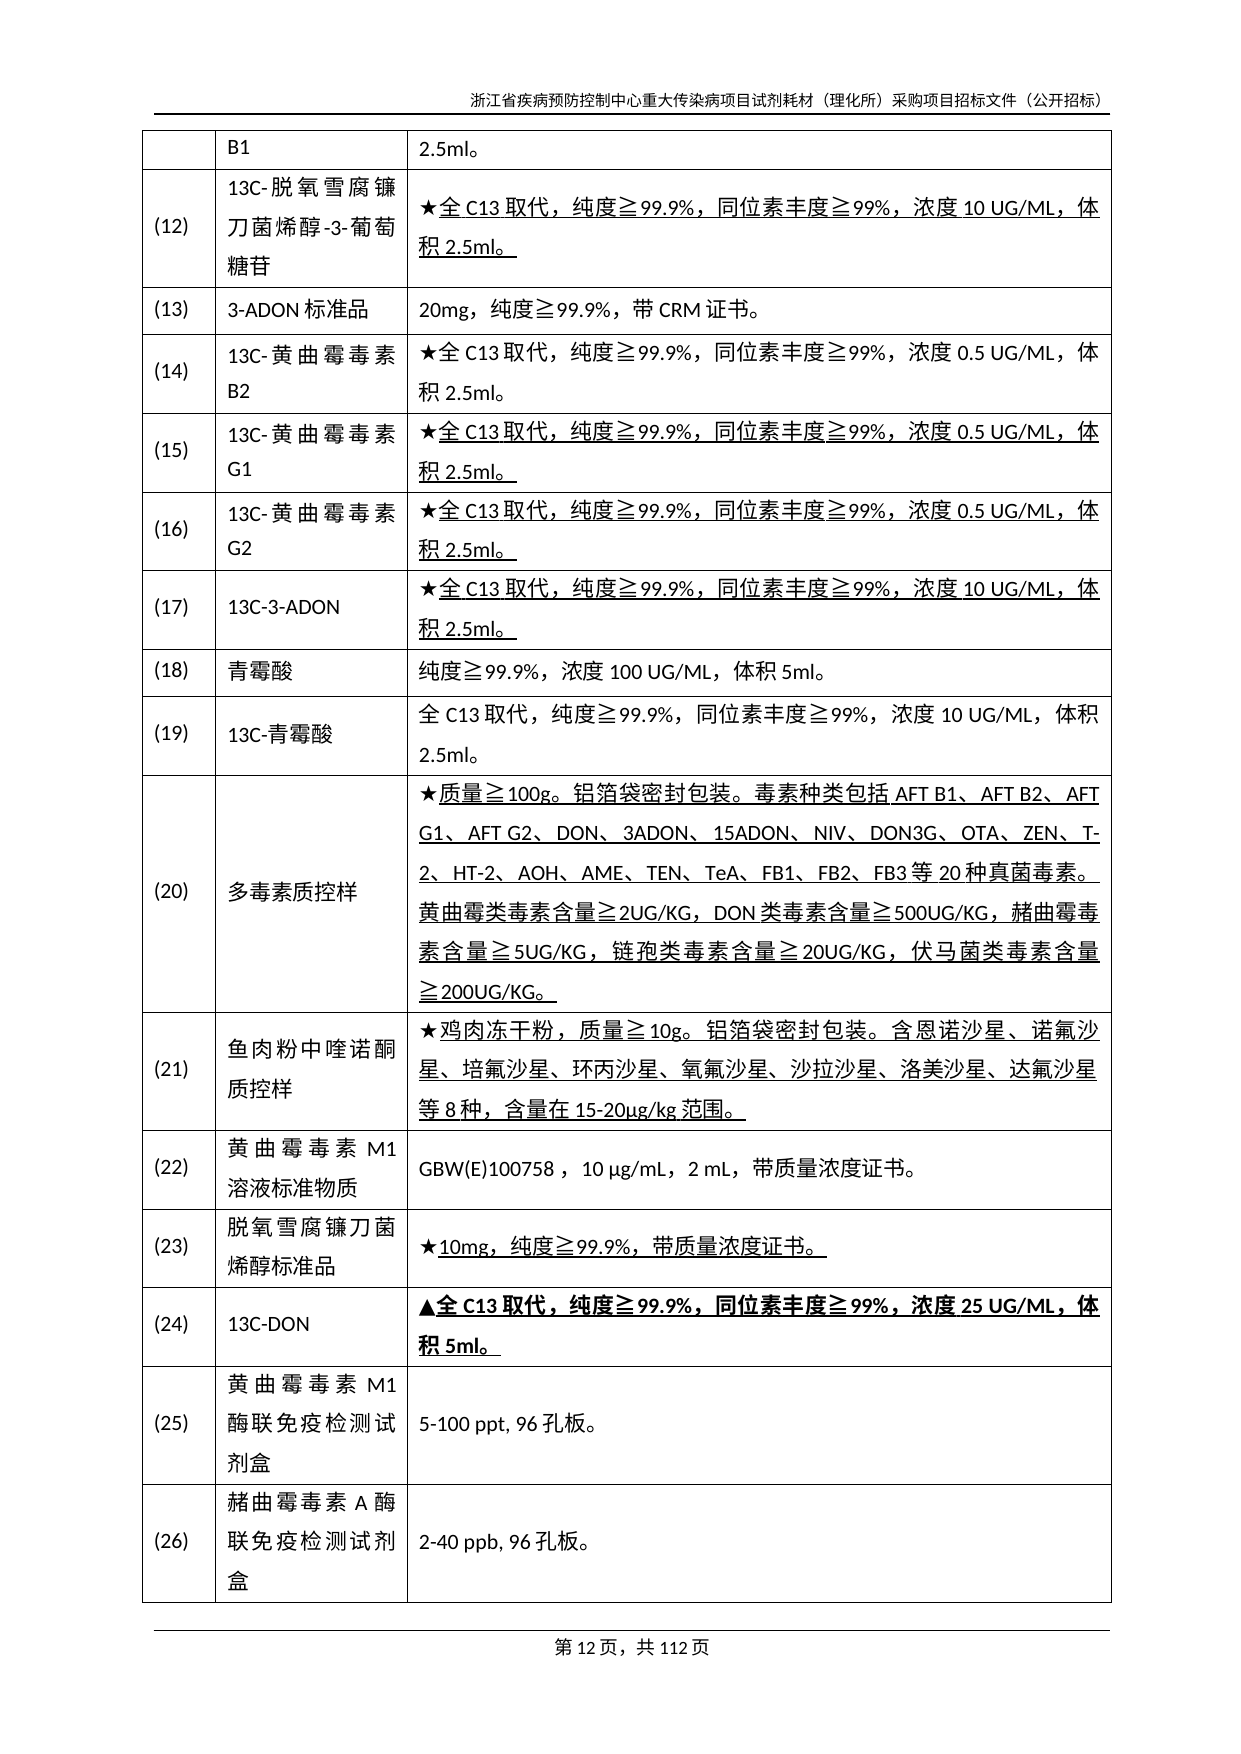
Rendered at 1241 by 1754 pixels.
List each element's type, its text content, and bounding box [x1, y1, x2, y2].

table_cell 鱼肉粉中喹诺酮质控样 [216, 1013, 407, 1130]
table_cell [143, 1013, 215, 1130]
table_cell [143, 1367, 215, 1484]
table_cell [143, 1131, 215, 1208]
table_cell ★质量≧100g。铝箔袋密封包装。毒素种类包括AFT B1、AFT B2、AFT G1、AFT G2、DON、3ADON、15ADON、NIV、DON3G、OTA、ZEN、T-2、HT-2、AOH、AME、TEN、TeA、FB1、FB2、FB3等20种真菌毒素。黄曲霉类毒素含量≧2UG/KG，DON类毒素含量≧500UG/KG，赭曲霉毒素含量≧5UG/KG，链孢类毒素含量≧20UG/KG，伏马菌类毒素含量≧200UG/KG。 [408, 776, 1111, 1012]
table_cell ★鸡肉冻干粉，质量≧10g。铝箔袋密封包装。含恩诺沙星、诺氟沙星、培氟沙星、环丙沙星、氧氟沙星、沙拉沙星、洛美沙星、达氟沙星等8种，含量在15-20μg/kg范围。 [408, 1013, 1111, 1130]
table_cell 纯度≧99.9%，浓度100 UG/ML，体积5ml。 [408, 650, 1111, 696]
table_cell 脱氧雪腐镰刀菌烯醇标准品 [216, 1210, 407, 1287]
table_cell 13C-恩镰孢菌素B1 [216, 131, 407, 169]
table_cell 青霉酸 [216, 650, 407, 696]
table_cell [143, 1210, 215, 1287]
table_cell 13C-黄曲霉毒素G2 [216, 493, 407, 570]
table_cell 3-ADON标准品 [216, 288, 407, 334]
table_cell 黄曲霉毒素M1酶联免疫检测试剂盒 [216, 1367, 407, 1484]
table_cell [143, 697, 215, 775]
table_cell [143, 493, 215, 570]
table_cell 黄曲霉毒素M1溶液标准物质 [216, 1131, 407, 1208]
table_cell [143, 1485, 215, 1602]
table_cell [143, 335, 215, 413]
table_cell 13C-黄曲霉毒素B2 [216, 335, 407, 413]
table_cell ▲全C13取代，纯度≧99.9%，同位素丰度≧99%，浓度25 UG/ML，体积5ml。 [408, 1288, 1111, 1366]
table_cell 13C-黄曲霉毒素G1 [216, 414, 407, 492]
table_cell 5-100 ppt, 96孔板。 [408, 1367, 1111, 1484]
table_cell 13C-DON [216, 1288, 407, 1366]
table_cell ★全C13取代，纯度≧99.9%，同位素丰度≧99%，浓度10 UG/ML，体积2.5ml。 [408, 571, 1111, 649]
table_cell ★10mg，纯度≧99.9%，带质量浓度证书。 [408, 1210, 1111, 1287]
table_cell ★全C13取代，纯度≧99.9%，同位素丰度≧99%，浓度0.5 UG/ML，体积2.5ml。 [408, 414, 1111, 492]
table_cell ★全C13取代，纯度≧99.9%，同位素丰度≧99%，浓度0.5 UG/ML，体积2.5ml。 [408, 493, 1111, 570]
table_cell [143, 414, 215, 492]
table_cell [143, 776, 215, 1012]
table_cell ★全C13取代，纯度≧99.9%，同位素丰度≧99%，浓度0.5 UG/ML，体积2.5ml。 [408, 335, 1111, 413]
table_cell [143, 650, 215, 696]
table_cell 2-40 ppb, 96孔板。 [408, 1485, 1111, 1602]
table_cell [143, 571, 215, 649]
table_cell 20mg，纯度≧99.9%，带CRM证书。 [408, 288, 1111, 334]
table_cell 全C13取代，纯度≧99.9%，同位素丰度≧99%，浓度10 UG/ML，体积2.5ml。 [408, 697, 1111, 775]
table_cell 13C-3-ADON [216, 571, 407, 649]
table_cell [143, 170, 215, 287]
table_cell 赭曲霉毒素A酶联免疫检测试剂盒 [216, 1485, 407, 1602]
table_cell [143, 1288, 215, 1366]
table_cell 13C-脱氧雪腐镰刀菌烯醇-3-葡萄糖苷 [216, 170, 407, 287]
table_cell 多毒素质控样 [216, 776, 407, 1012]
table_cell GBW(E)100758 ，10 µg/mL，2 mL，带质量浓度证书。 [408, 1131, 1111, 1208]
table_cell [143, 131, 215, 169]
table_cell [143, 288, 215, 334]
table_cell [408, 131, 1111, 169]
table_cell 13C-青霉酸 [216, 697, 407, 775]
table_cell ★全C13取代，纯度≧99.9%，同位素丰度≧99%，浓度10 UG/ML，体积2.5ml。 [408, 170, 1111, 287]
